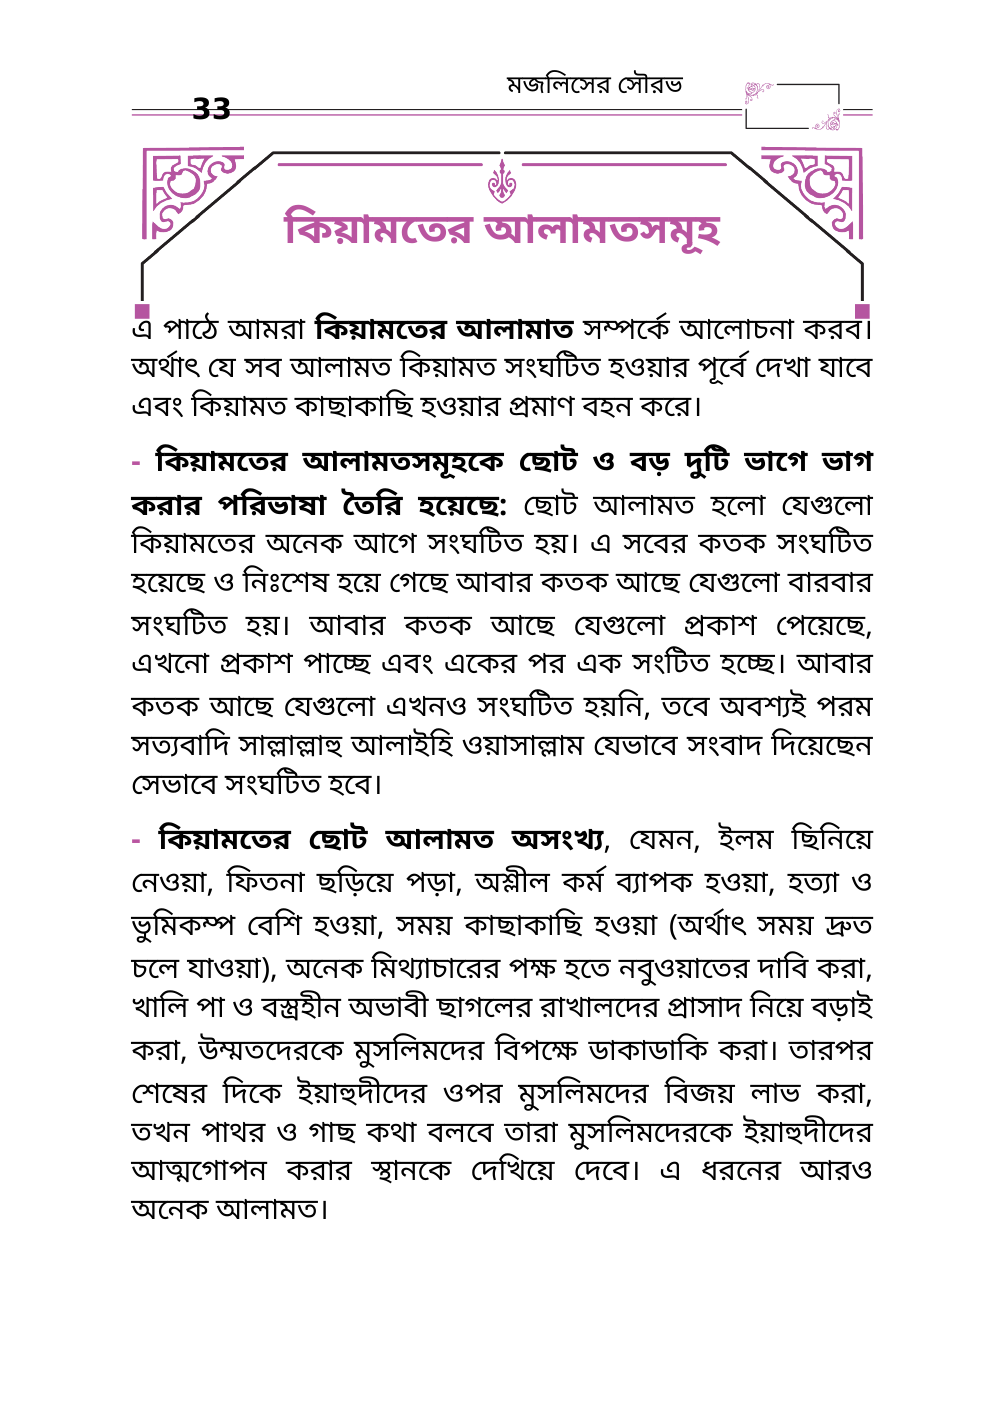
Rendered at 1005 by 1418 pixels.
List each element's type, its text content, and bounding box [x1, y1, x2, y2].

picture [653, 82, 660, 90]
text - কিয়ামতের ছোট আলামত অসংখ্য, যেমন, ইলম ছিনিয়ে নেওয়া, ফিতনা ছড়িয়ে পড়া, অশ্লীল কর্ম ব্যাপক হওয়া, হত্যা ও ভুমিকম্প বেশি হওয়া, সময় কাছাকাছি হওয়া (অর্থাৎ সময় দ্রুত চলে যাওয়া), অনেক মিথ্যাচারের পক্ষ হতে নবুওয়াতের দাবি করা, খালি পা ও বস্ত্রহীন অভাবী ছাগলের রাখালদের প্রাসাদ নিয়ে বড়াই করা, উম্মতদেরকে মুসলিমদের বিপক্ষে ডাকাডাকি করা। তারপর শেষের দিকে ইয়াহুদীদের ওপর মুসলিমদের বিজয় লাভ করা, তখন পাথর ও গাছ কথা বলবে তারা মুসলিমদেরকে ইয়াহুদীদের আত্মগোপন করার স্থানকে দেখিয়ে দেবে। এ ধরনের আরও অনেক আলামত। [131, 818, 873, 1231]
picture [131, 260, 873, 312]
text - কিয়ামতের আলামতসমূহকে ছোট ও বড় দুটি ভাগে ভাগ করার পরিভাষা তৈরি হয়েছে: ছোট আলামত হলো যেগুলো কিয়ামতের অনেক আগে সংঘটিত হয়। এ সবের কতক সংঘটিত হয়েছে ও নিঃশেষ হয়ে গেছে আবার কতক আছে যেগুলো বারবার সংঘটিত হয়। আবার কতক আছে যেগুলো প্রকাশ পেয়েছে, এখনো প্রকাশ পাচ্ছে এবং একের পর এক সংটিত হচ্ছে। আবার কতক আছে যেগুলো এখনও সংঘটিত হয়নি, তবে অবশ্যই পরম সত্যবাদি সাল্লাল্লাহু আলাইহি ওয়াসাল্লাম যেভাবে সংবাদ দিয়েছেন সেভাবে সংঘটিত হবে। [131, 441, 873, 806]
picture [131, 79, 873, 131]
subtitle কিয়ামতের আলামতসমূহ [131, 205, 873, 260]
picture [511, 79, 518, 87]
text এ পাঠে আমরা কিয়ামতের আলামাত সম্পর্কে আলোচনা করব। অর্থাৎ যে সব আলামত কিয়ামত সংঘটিত হওয়ার পূর্বে দেখা যাবে এবং কিয়ামত কাছাকাছি হওয়ার প্রমাণ বহন করে। [131, 312, 873, 428]
picture [600, 82, 607, 90]
picture [131, 146, 873, 205]
